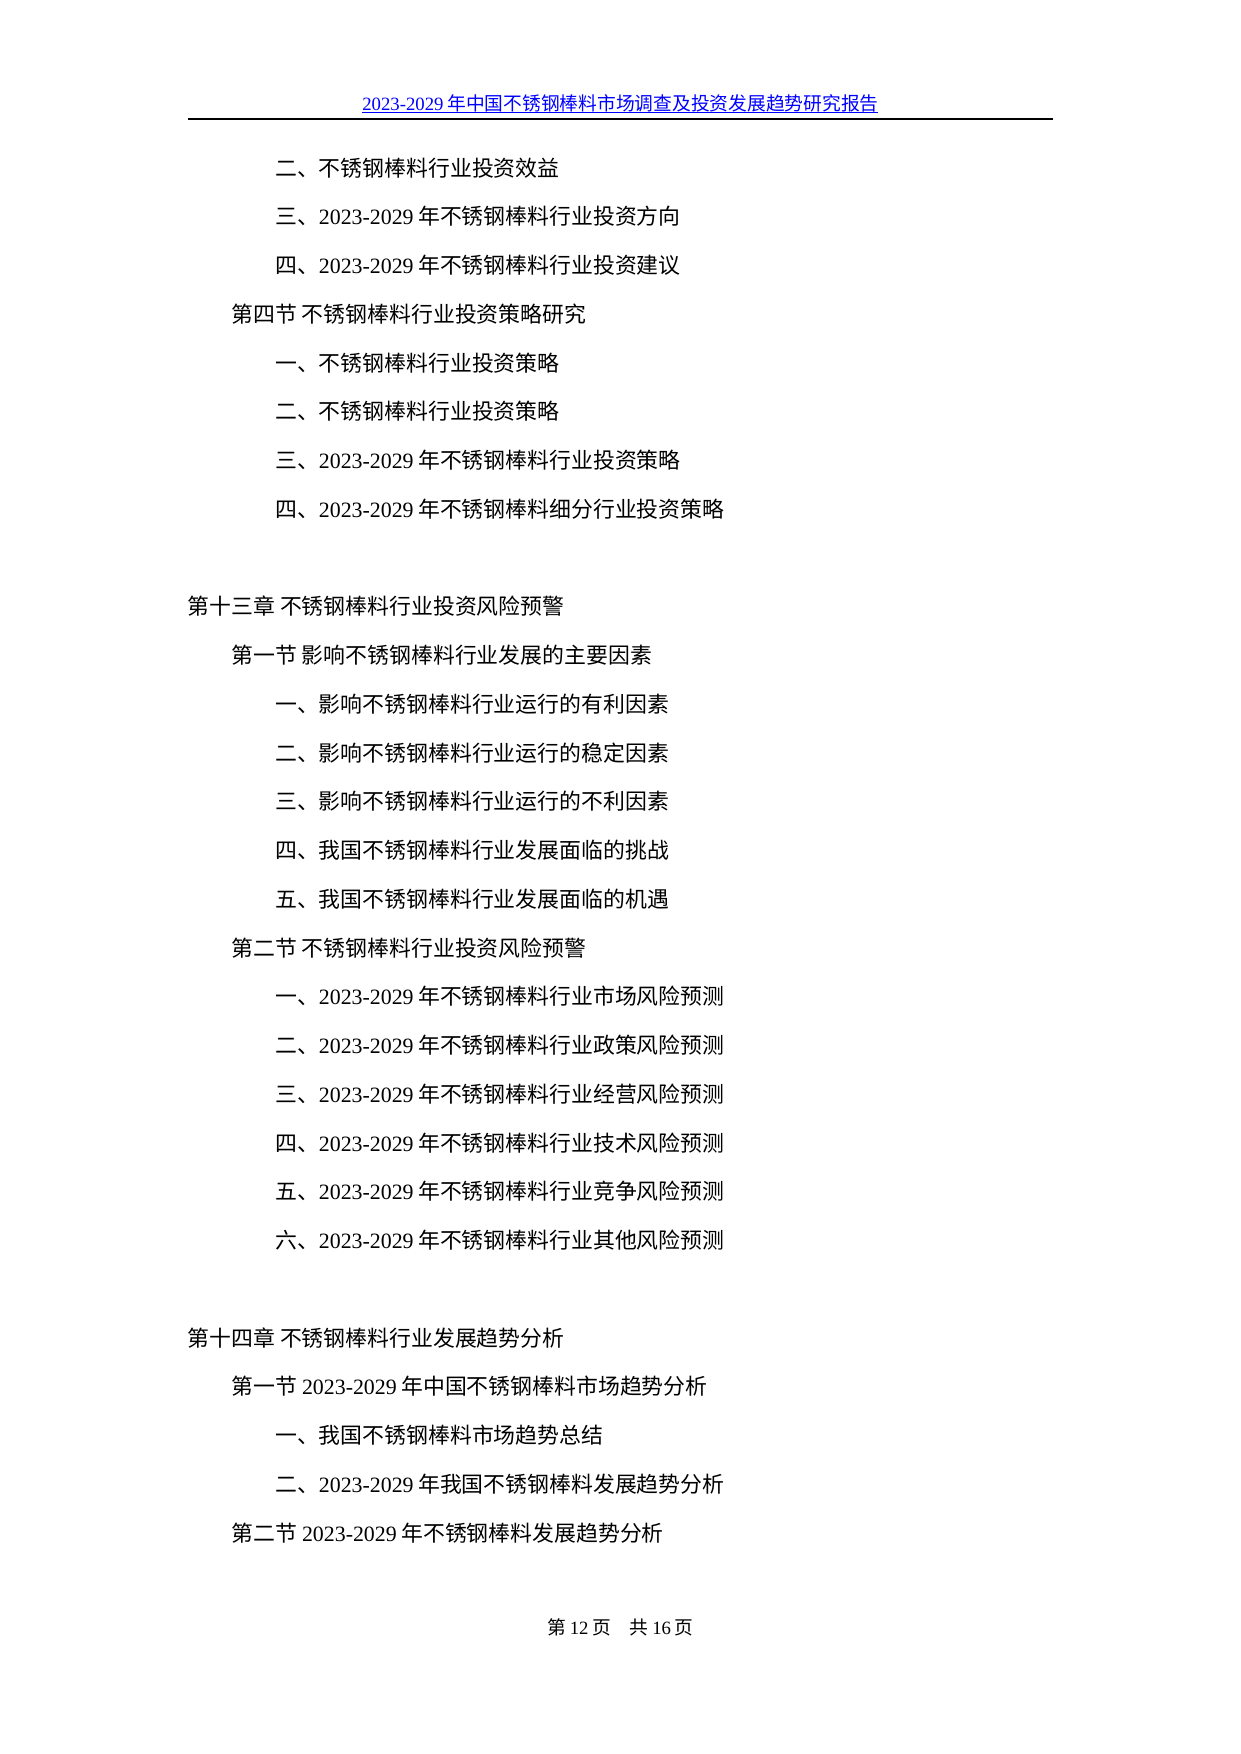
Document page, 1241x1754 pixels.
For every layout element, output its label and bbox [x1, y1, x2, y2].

text [187, 150, 1053, 1548]
